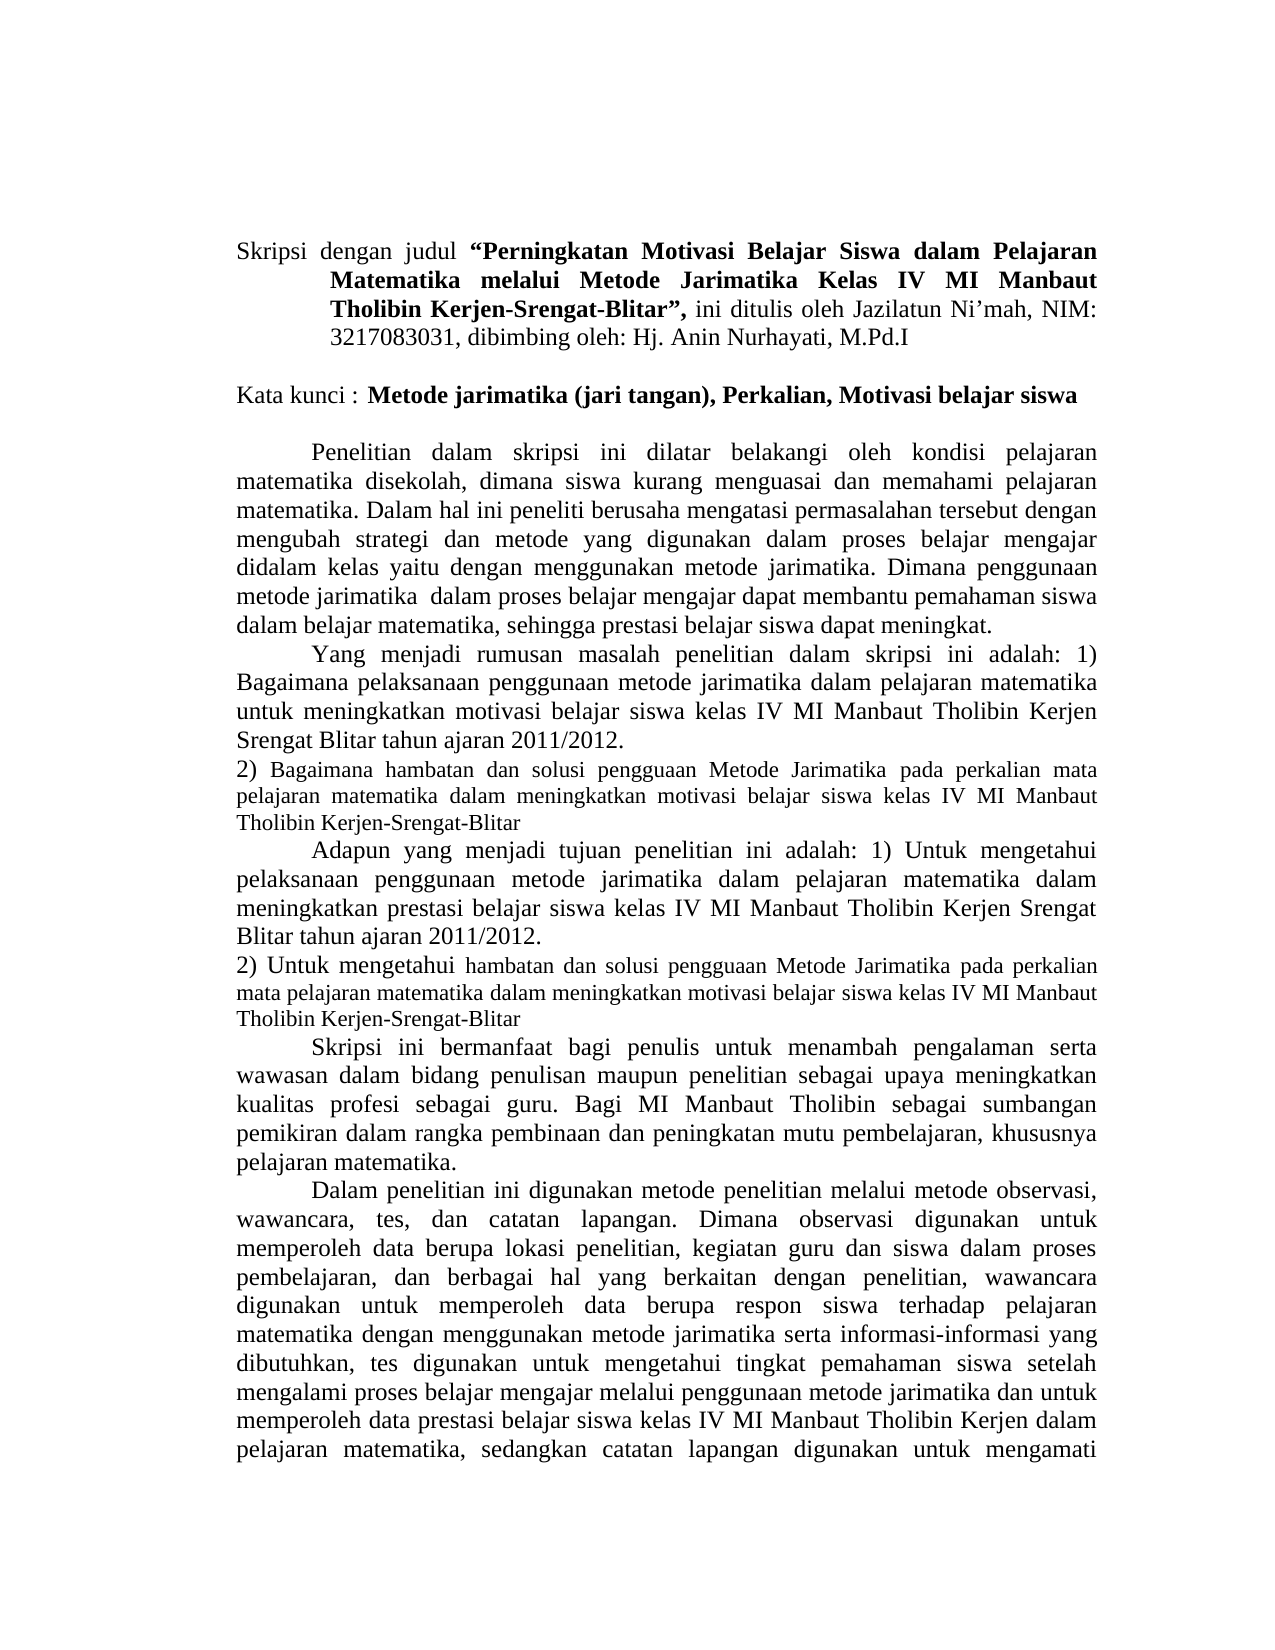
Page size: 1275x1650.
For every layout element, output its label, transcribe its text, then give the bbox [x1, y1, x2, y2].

text Skripsi dengan judul “Perningkatan Motivasi Belajar Siswa dalam Pelajaran Matematika melalui Metode Jarimatika Kelas IV MI Manbaut Tholibin Kerjen-Srengat-Blitar”, ini ditulis oleh Jazilatun Ni’mah, NIM: 3217083031, dibimbing oleh: Hj. Anin Nurhayati, M.Pd.I [236, 236, 1098, 351]
text 2) Untuk mengetahui hambatan dan solusi pengguaan Metode Jarimatika pada perkalian mata pelajaran matematika dalam meningkatkan motivasi belajar siswa kelas IV MI Manbaut Tholibin Kerjen-Srengat-Blitar [236, 950, 1098, 1032]
text 2) Bagaimana hambatan dan solusi pengguaan Metode Jarimatika pada perkalian mata pelajaran matematika dalam meningkatkan motivasi belajar siswa kelas IV MI Manbaut Tholibin Kerjen-Srengat-Blitar [236, 754, 1098, 835]
text Adapun yang menjadi tujuan penelitian ini adalah: 1) Untuk mengetahui pelaksanaan penggunaan metode jarimatika dalam pelajaran matematika dalam meningkatkan prestasi belajar siswa kelas IV MI Manbaut Tholibin Kerjen Srengat Blitar tahun ajaran 2011/2012. [236, 835, 1098, 950]
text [236, 1175, 1098, 1463]
text Penelitian dalam skripsi ini dilatar belakangi oleh kondisi pelajaran matematika disekolah, dimana siswa kurang menguasai dan memahami pelajaran matematika. Dalam hal ini peneliti berusaha mengatasi permasalahan tersebut dengan mengubah strategi dan metode yang digunakan dalam proses belajar mengajar didalam kelas yaitu dengan menggunakan metode jarimatika. Dimana penggunaan metode jarimatika dalam proses belajar mengajar dapat membantu pemahaman siswa dalam belajar matematika, sehingga prestasi belajar siswa dapat meningkat. [236, 437, 1098, 639]
text Skripsi ini bermanfaat bagi penulis untuk menambah pengalaman serta wawasan dalam bidang penulisan maupun penelitian sebagai upaya meningkatkan kualitas profesi sebagai guru. Bagi MI Manbaut Tholibin sebagai sumbangan pemikiran dalam rangka pembinaan dan peningkatan mutu pembelajaran, khususnya pelajaran matematika. [236, 1032, 1098, 1175]
text Yang menjadi rumusan masalah penelitian dalam skripsi ini adalah: 1) Bagaimana pelaksanaan penggunaan metode jarimatika dalam pelajaran matematika untuk meningkatkan motivasi belajar siswa kelas IV MI Manbaut Tholibin Kerjen Srengat Blitar tahun ajaran 2011/2012. [236, 639, 1098, 754]
text Kata kunci : Metode jarimatika (jari tangan), Perkalian, Motivasi belajar siswa [236, 380, 1098, 409]
